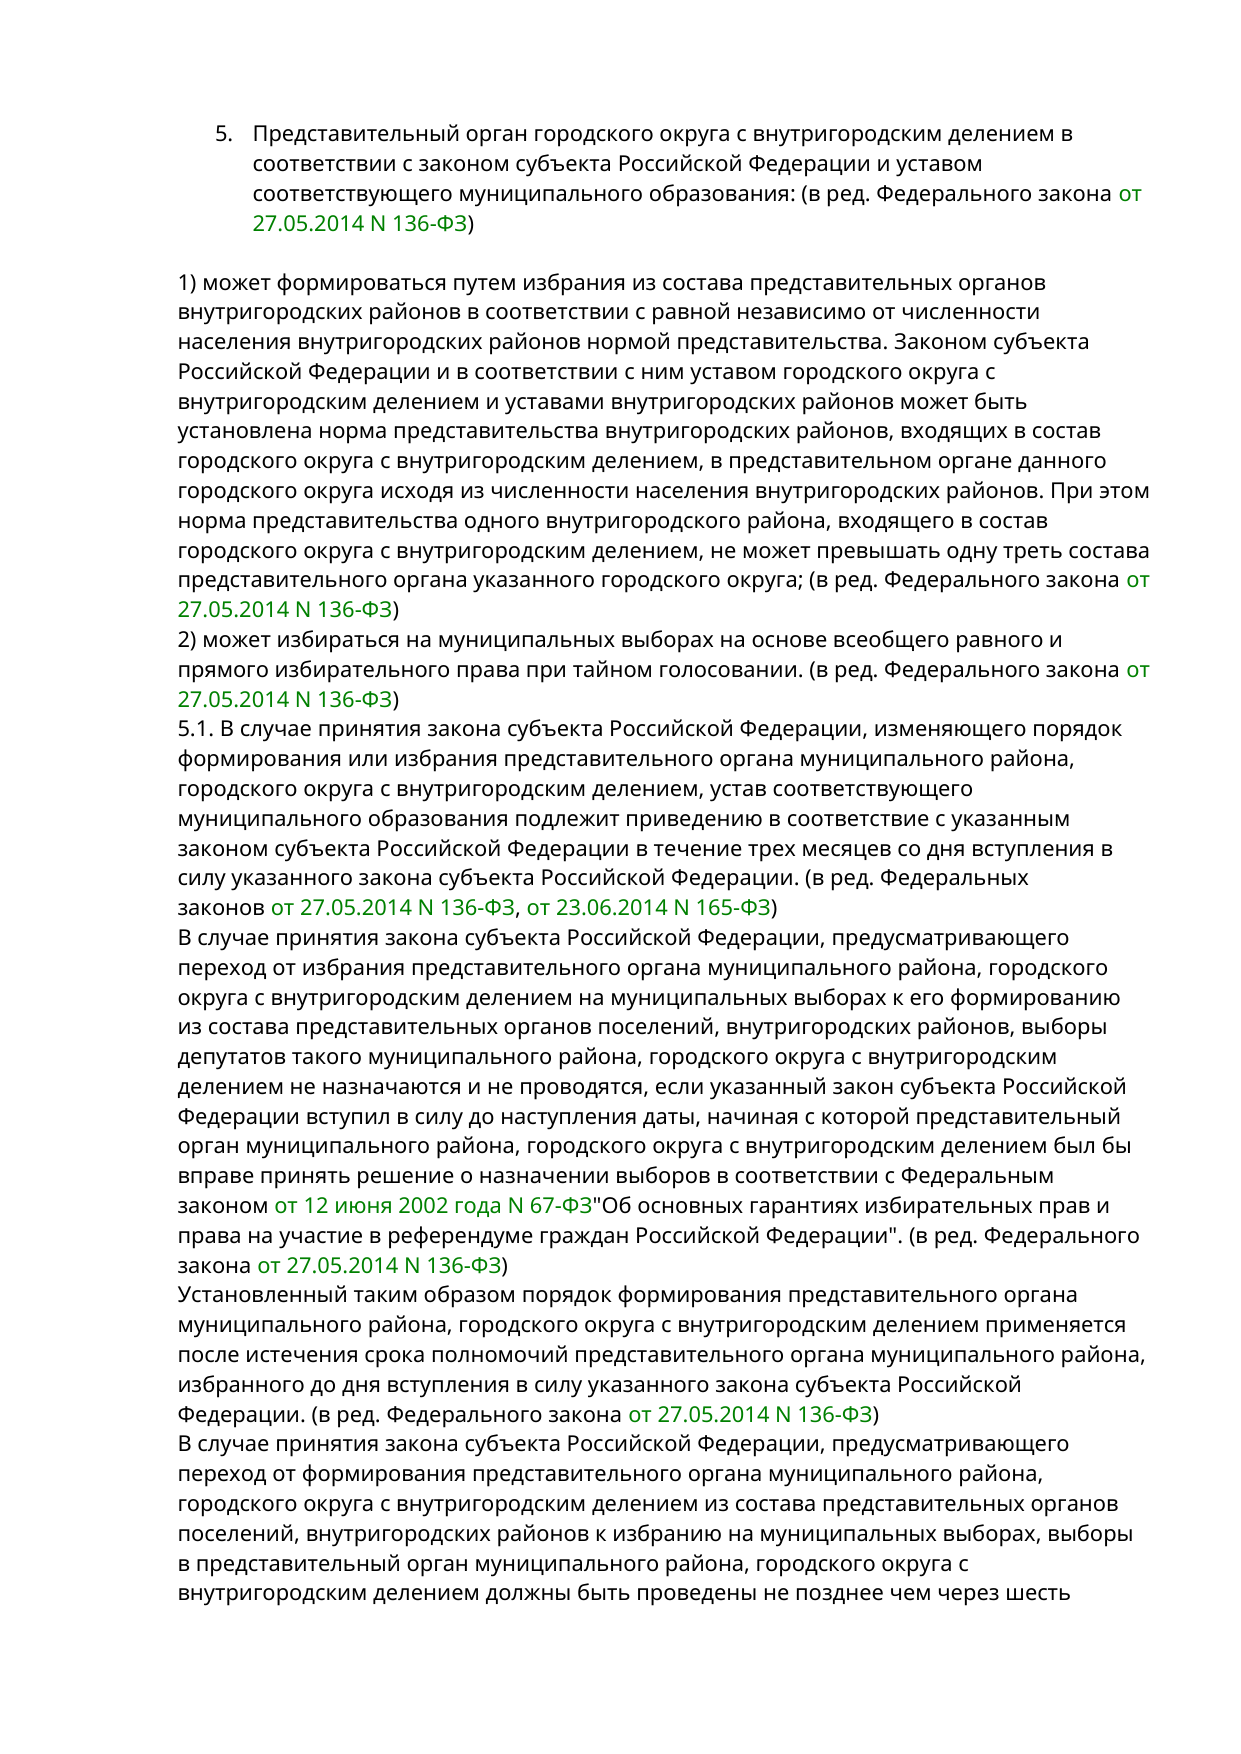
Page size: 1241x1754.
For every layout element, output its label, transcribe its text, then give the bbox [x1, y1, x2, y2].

text 2) может избираться на муниципальных выборах на основе всеобщего равного и прямого избирательного права при тайном голосовании. (в ред. Федерального закона от 27.05.2014 N 136-ФЗ) [177, 624, 1152, 713]
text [177, 1428, 1152, 1607]
text 5.1. В случае принятия закона субъекта Российской Федерации, изменяющего порядок формирования или избрания представительного органа муниципального района, городского округа с внутригородским делением, устав соответствующего муниципального образования подлежит приведению в соответствие с указанным законом субъекта Российской Федерации в течение трех месяцев со дня вступления в силу указанного закона субъекта Российской Федерации. (в ред. Федеральных законов от 27.05.2014 N 136-ФЗ, от 23.06.2014 N 165-ФЗ) [177, 713, 1152, 922]
list Представительный орган городского округа с внутригородским делением в соответствии с законом субъекта Российской Федерации и уставом соответствующего муниципального образования: (в ред. Федерального закона от 27.05.2014 N 136-ФЗ) [215, 118, 1152, 237]
text Установленный таким образом порядок формирования представительного органа муниципального района, городского округа с внутригородским делением применяется после истечения срока полномочий представительного органа муниципального района, избранного до дня вступления в силу указанного закона субъекта Российской Федерации. (в ред. Федерального закона от 27.05.2014 N 136-ФЗ) [177, 1279, 1152, 1428]
text 1) может формироваться путем избрания из состава представительных органов внутригородских районов в соответствии с равной независимо от численности населения внутригородских районов нормой представительства. Законом субъекта Российской Федерации и в соответствии с ним уставом городского округа с внутригородским делением и уставами внутригородских районов может быть установлена норма представительства внутригородских районов, входящих в состав городского округа с внутригородским делением, в представительном органе данного городского округа исходя из численности населения внутригородских районов. При этом норма представительства одного внутригородского района, входящего в состав городского округа с внутригородским делением, не может превышать одну треть состава представительного органа указанного городского округа; (в ред. Федерального закона от 27.05.2014 N 136-ФЗ) [177, 266, 1152, 624]
text В случае принятия закона субъекта Российской Федерации, предусматривающего переход от избрания представительного органа муниципального района, городского округа с внутригородским делением на муниципальных выборах к его формированию из состава представительных органов поселений, внутригородских районов, выборы депутатов такого муниципального района, городского округа с внутригородским делением не назначаются и не проводятся, если указанный закон субъекта Российской Федерации вступил в силу до наступления даты, начиная с которой представительный орган муниципального района, городского округа с внутригородским делением был бы вправе принять решение о назначении выборов в соответствии с Федеральным законом от 12 июня 2002 года N 67-ФЗ"Об основных гарантиях избирательных прав и права на участие в референдуме граждан Российской Федерации". (в ред. Федерального закона от 27.05.2014 N 136-ФЗ) [177, 922, 1152, 1279]
